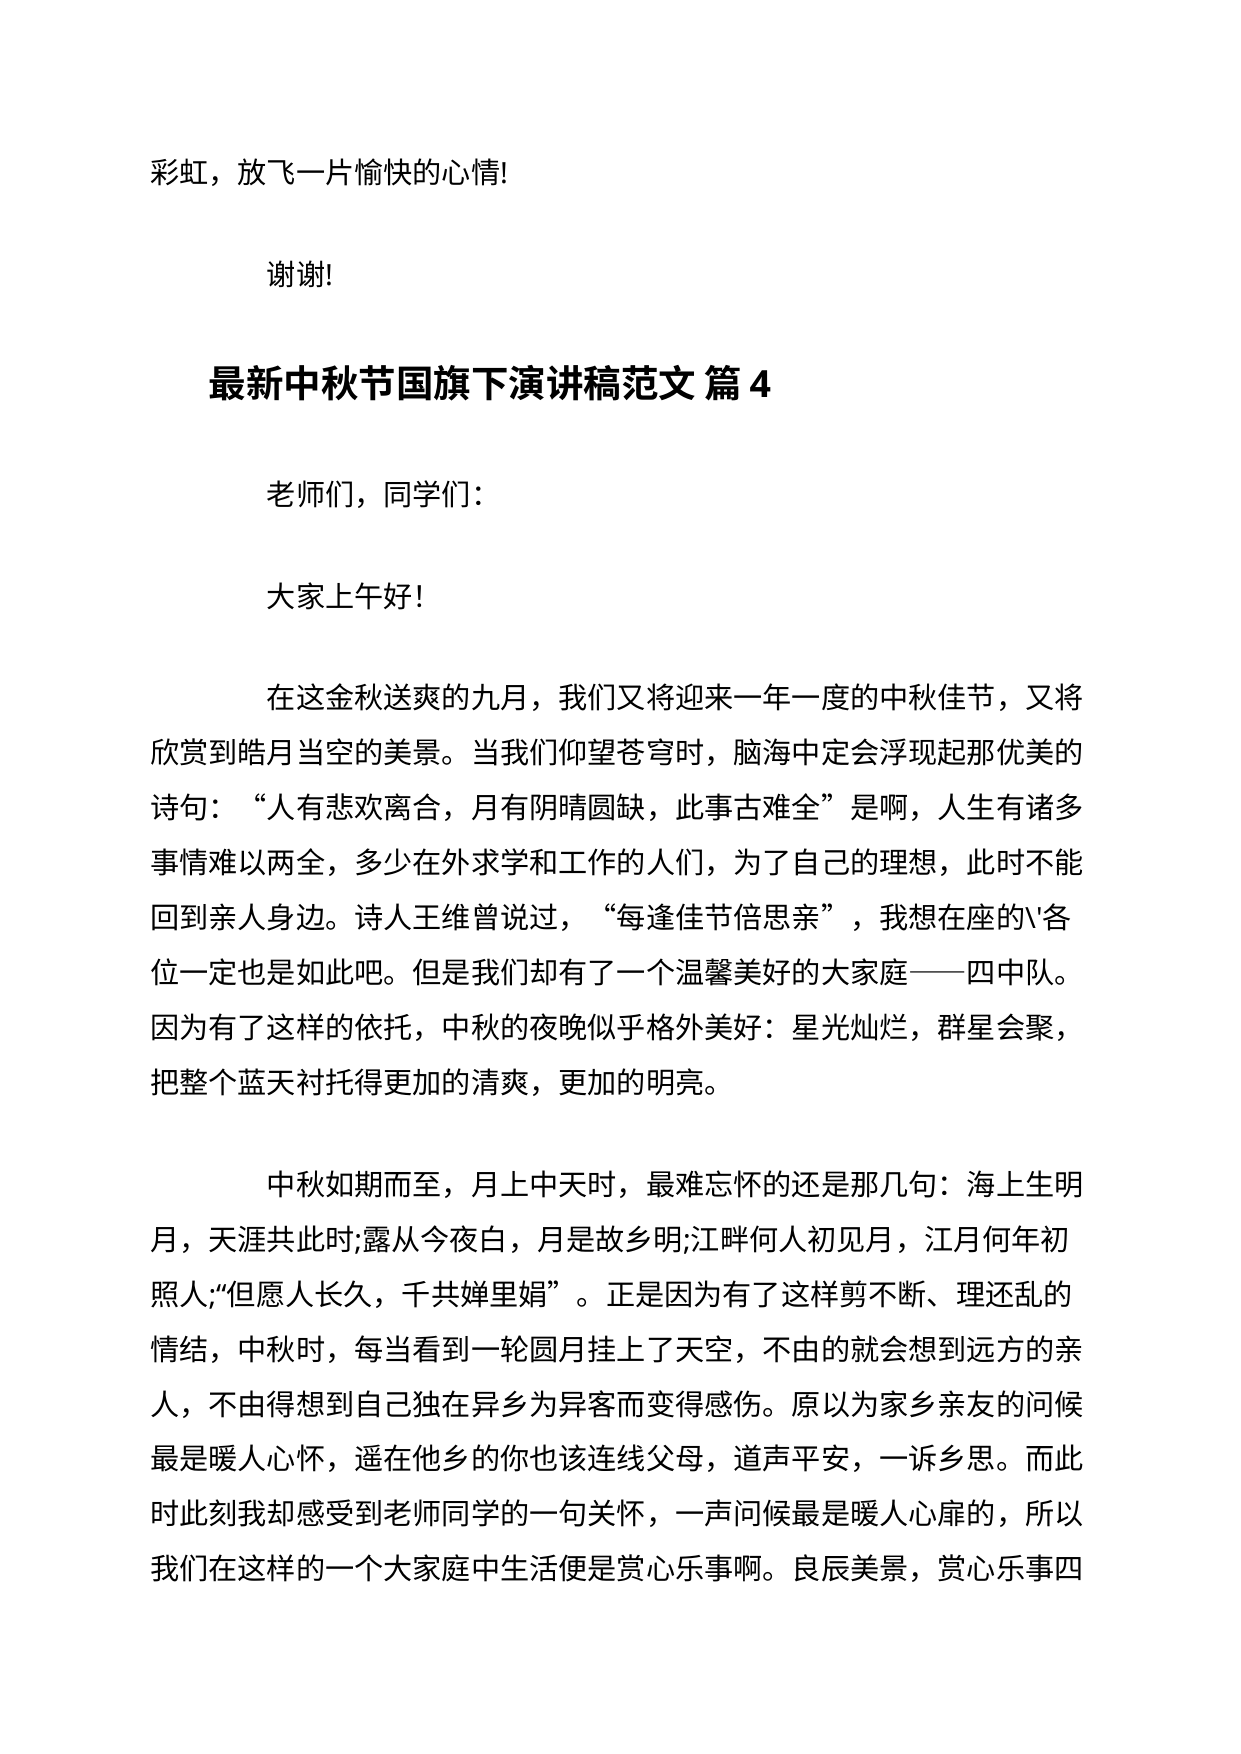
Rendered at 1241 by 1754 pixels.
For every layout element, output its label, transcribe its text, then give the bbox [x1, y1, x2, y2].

text 在这金秋送爽的九月，我们又将迎来一年一度的中秋佳节，又将欣赏到皓月当空的美景。当我们仰望苍穹时，脑海中定会浮现起那优美的诗句：“人有悲欢离合，月有阴晴圆缺，此事古难全”是啊，人生有诸多事情难以两全，多少在外求学和工作的人们，为了自己的理想，此时不能回到亲人身边。诗人王维曾说过，“每逢佳节倍思亲”，我想在座的\'各位一定也是如此吧。但是我们却有了一个温馨美好的大家庭——四中队。因为有了这样的依托，中秋的夜晚似乎格外美好：星光灿烂，群星会聚，把整个蓝天衬托得更加的清爽，更加的明亮。 [150, 675, 1090, 1102]
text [150, 150, 1090, 192]
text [150, 1161, 1090, 1588]
text 老师们，同学们： [150, 472, 1090, 514]
text 最新中秋节国旗下演讲稿范文 篇4 [150, 354, 1090, 408]
text 大家上午好！ [150, 573, 1090, 616]
text 谢谢! [150, 252, 1090, 294]
